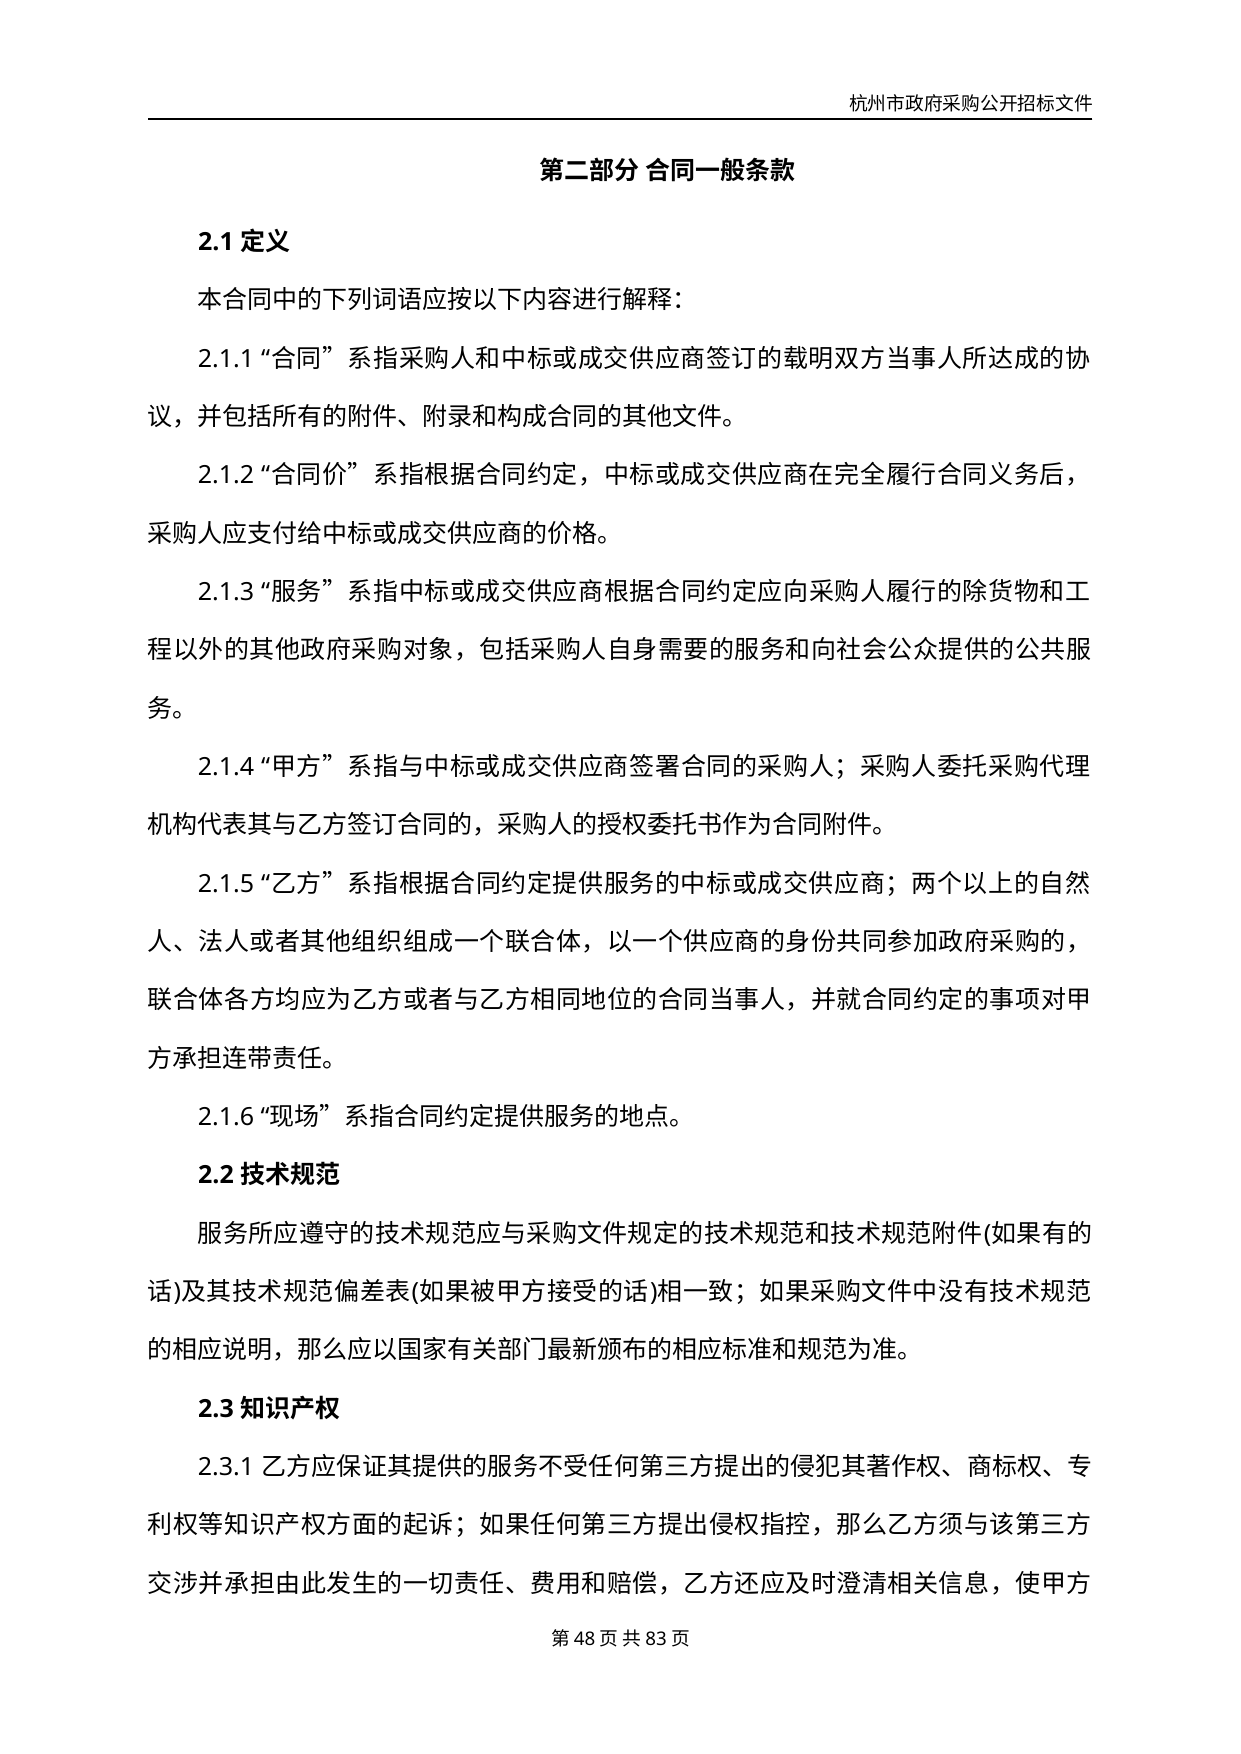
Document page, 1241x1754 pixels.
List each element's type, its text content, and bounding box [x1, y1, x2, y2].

text 2.1 定义 [148, 204, 1092, 262]
text 2.3 知识产权 [148, 1370, 1092, 1429]
text 2.1.3 “服务”系指中标或成交供应商根据合同约定应向采购人履行的除货物和工程以外的其他政府采购对象，包括采购人自身需要的服务和向社会公众提供的公共服务。 [148, 554, 1092, 729]
text 2.1.1 “合同”系指采购人和中标或成交供应商签订的载明双方当事人所达成的协议，并包括所有的附件、附录和构成合同的其他文件。 [148, 320, 1092, 437]
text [148, 1429, 1092, 1604]
text 2.1.5 “乙方”系指根据合同约定提供服务的中标或成交供应商；两个以上的自然人、法人或者其他组织组成一个联合体，以一个供应商的身份共同参加政府采购的，联合体各方均应为乙方或者与乙方相同地位的合同当事人，并就合同约定的事项对甲方承担连带责任。 [148, 845, 1092, 1079]
text 本合同中的下列词语应按以下内容进行解释： [148, 262, 1092, 320]
text 2.2 技术规范 [148, 1137, 1092, 1195]
text 服务所应遵守的技术规范应与采购文件规定的技术规范和技术规范附件(如果有的话)及其技术规范偏差表(如果被甲方接受的话)相一致；如果采购文件中没有技术规范的相应说明，那么应以国家有关部门最新颁布的相应标准和规范为准。 [148, 1195, 1092, 1370]
text 第二部分 合同一般条款 [191, 133, 1092, 191]
text 2.1.4 “甲方”系指与中标或成交供应商签署合同的采购人；采购人委托采购代理机构代表其与乙方签订合同的，采购人的授权委托书作为合同附件。 [148, 729, 1092, 845]
text 2.1.2 “合同价”系指根据合同约定，中标或成交供应商在完全履行合同义务后，采购人应支付给中标或成交供应商的价格。 [148, 437, 1092, 554]
text 2.1.6 “现场”系指合同约定提供服务的地点。 [148, 1079, 1092, 1137]
